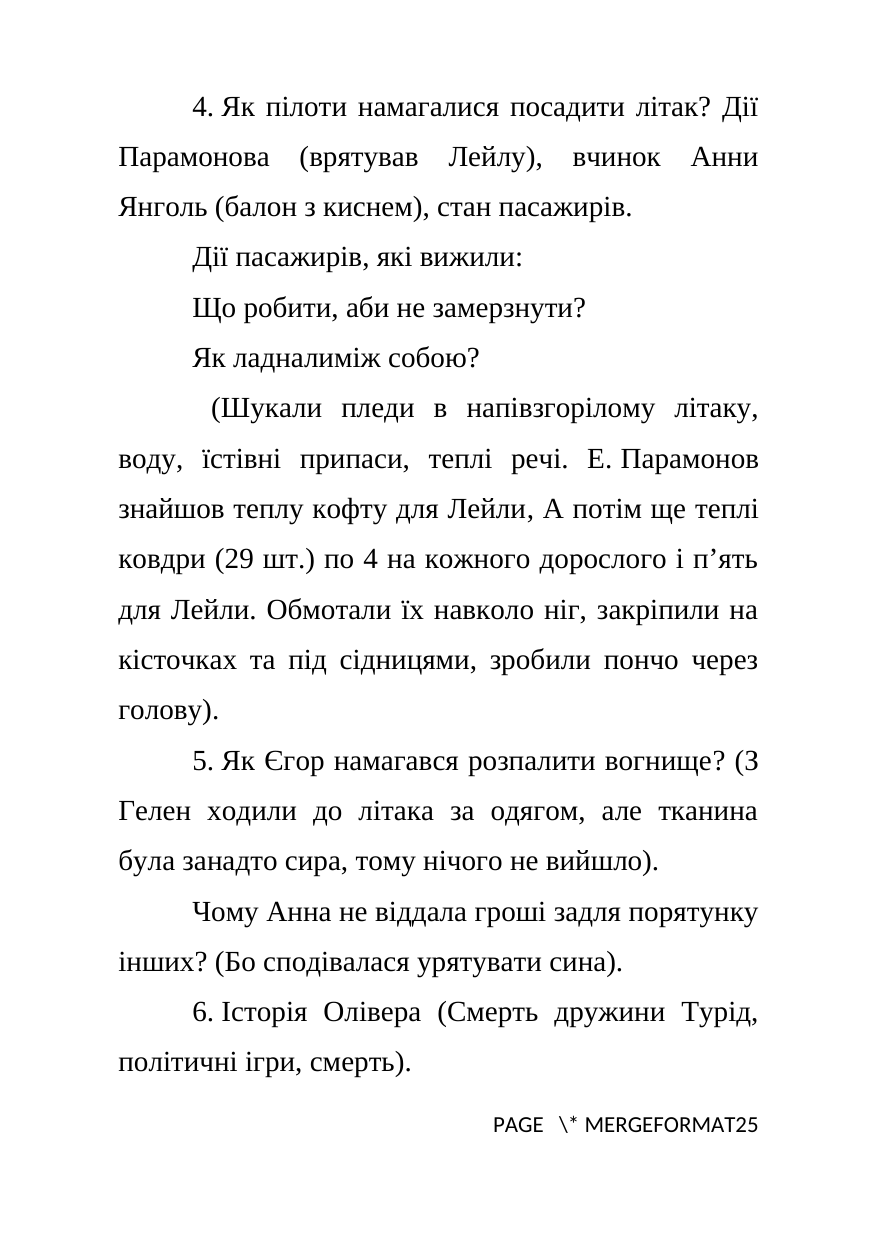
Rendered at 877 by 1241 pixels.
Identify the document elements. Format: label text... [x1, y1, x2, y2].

text 4. Як пілоти намагалися посадити літак? Дії Парамонова (врятував Лейлу), вчинок Анни Янголь (балон з киснем), стан пасажирів. [118, 89, 759, 223]
text Як ладналиміж собою? [118, 340, 759, 374]
text Дії пасажирів, які вижили: [118, 239, 759, 273]
text Чому Анна не віддала гроші задля порятунку інших? (Бо сподівалася урятувати сина). [118, 894, 759, 977]
text Що робити, аби не замерзнути? [118, 290, 759, 323]
text (Шукали пледи в напівзгорілому літаку, воду, їстівні припаси, теплі речі. Е. Парамонов знайшов теплу кофту для Лейли, А потім ще теплі ковдри (29 шт.) по 4 на кожного дорослого і п’ять для Лейли. Обмотали їх навколо ніг, закріпили на кісточках та під сідницями, зробили пончо через голову). [118, 391, 759, 726]
text 6. Історія Олівера (Смерть дружини Турід, політичні ігри, смерть). [118, 994, 759, 1078]
text 5. Як Єгор намагався розпалити вогнище? (З Гелен ходили до літака за одягом, але тканина була занадто сира, тому нічого не вийшло). [118, 743, 759, 877]
